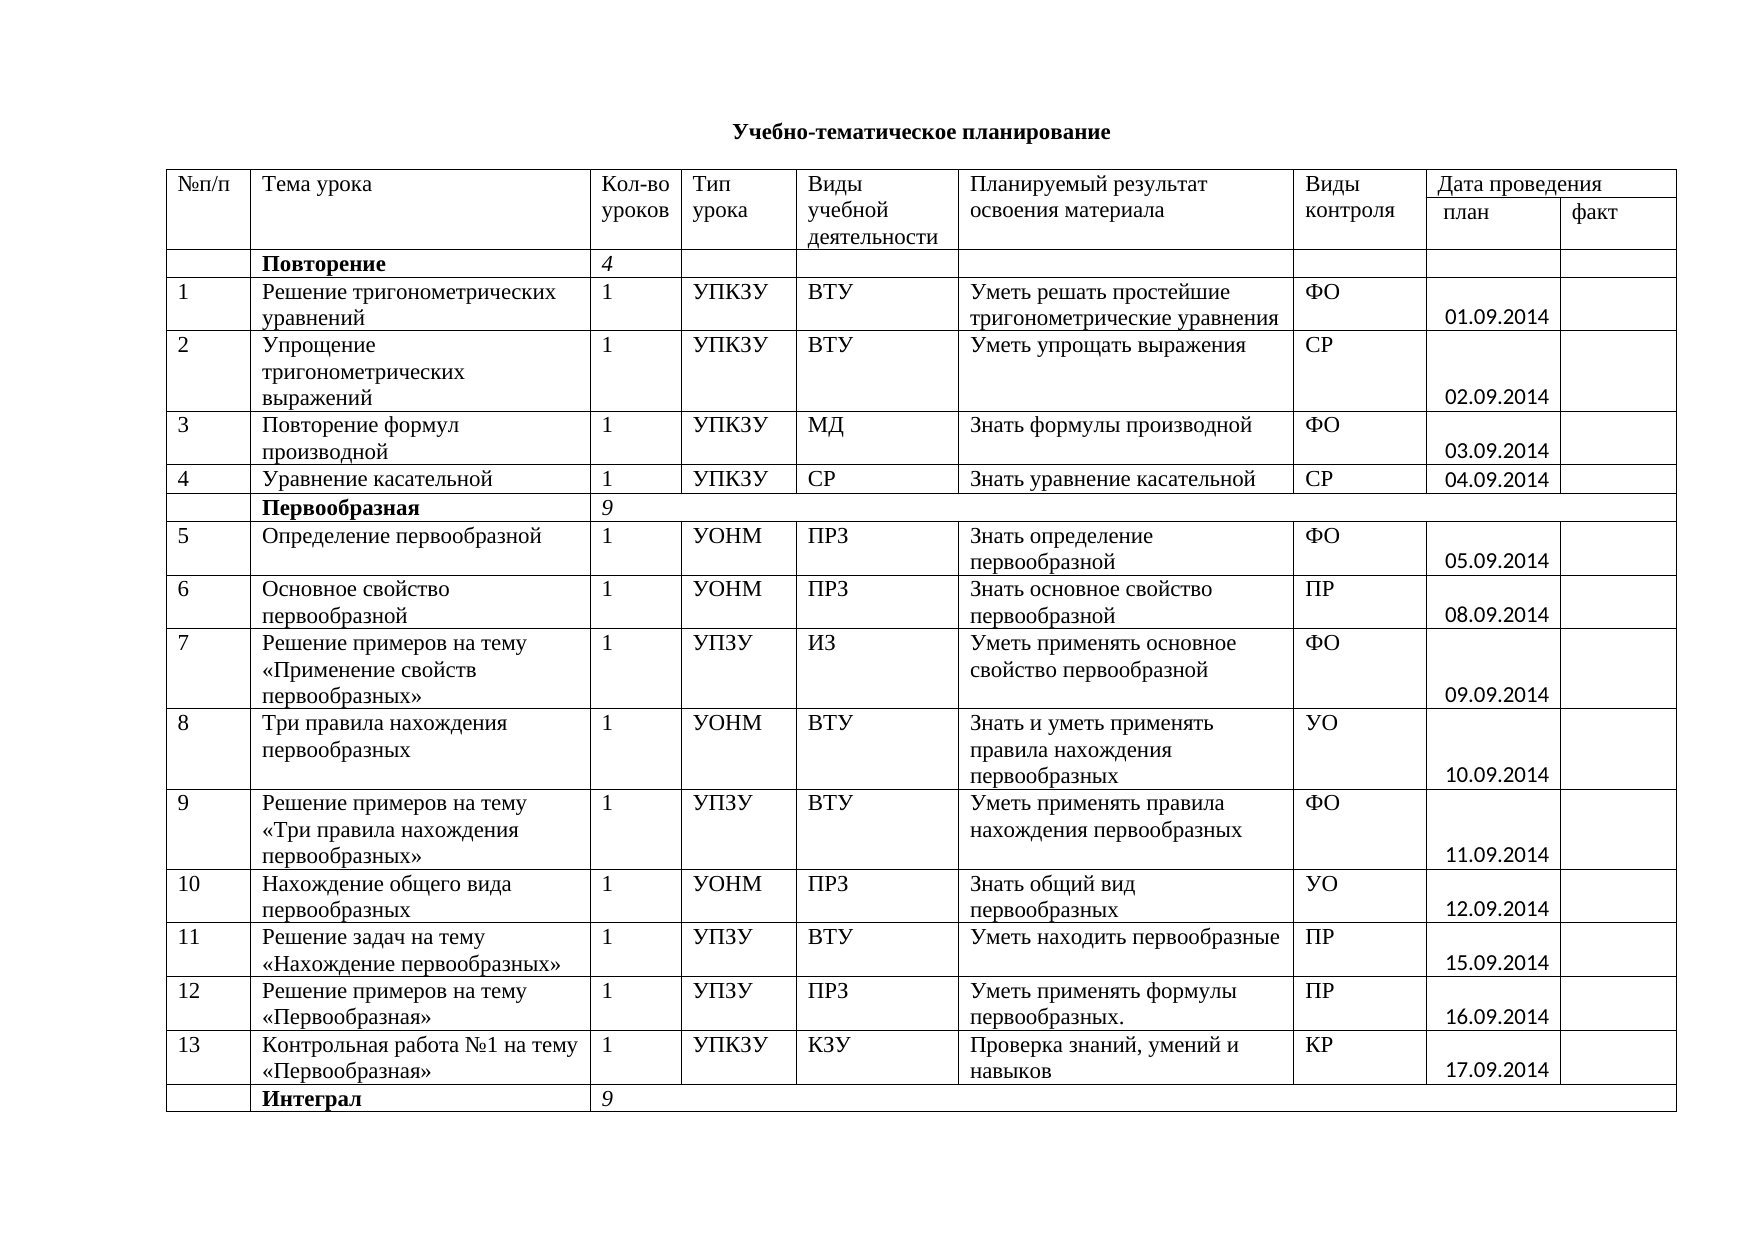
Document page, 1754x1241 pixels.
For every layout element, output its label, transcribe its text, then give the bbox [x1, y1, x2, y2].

table_cell [1561, 412, 1676, 464]
table_cell [1561, 790, 1676, 868]
table_cell ПРЗ [797, 977, 958, 1030]
table_cell Проверка знаний, умений и навыков [959, 1031, 1293, 1083]
table_cell [1561, 709, 1676, 788]
table_cell 7 [167, 629, 250, 708]
table_cell [1561, 250, 1676, 277]
table_cell Решение примеров на тему «Применение свойств первообразных» [251, 629, 590, 708]
table_cell УПКЗУ [682, 465, 796, 493]
table_cell Контрольная работа №1 на тему «Первообразная» [251, 1031, 590, 1083]
table_cell 17.09.2014 [1427, 1031, 1560, 1083]
table_cell ИЗ [797, 629, 958, 708]
table_cell СР [797, 465, 958, 493]
table_cell [1561, 629, 1676, 708]
table_cell 12 [167, 977, 250, 1030]
table_cell план [1427, 198, 1560, 249]
table_cell [1294, 250, 1426, 277]
table_cell [797, 250, 958, 277]
table_cell ПРЗ [797, 576, 958, 628]
table_cell Решение задач на тему «Нахождение первообразных» [251, 923, 590, 976]
table_cell Интеграл [251, 1085, 590, 1111]
table_cell УПЗУ [682, 923, 796, 976]
table_cell Знать уравнение касательной [959, 465, 1293, 493]
table_header Кол-во уроков [591, 170, 681, 249]
table_cell Знать основное свойство первообразной [959, 576, 1293, 628]
table_cell [682, 250, 796, 277]
table_cell УПКЗУ [682, 331, 796, 411]
table_cell УПЗУ [682, 629, 796, 708]
table_cell 1 [591, 1031, 681, 1083]
table_cell [167, 494, 250, 521]
table_cell СР [1294, 331, 1426, 411]
table_cell 1 [591, 576, 681, 628]
table_cell ПРЗ [797, 870, 958, 922]
table_cell Уравнение касательной [251, 465, 590, 493]
table_cell Уметь находить первообразные [959, 923, 1293, 976]
table_cell ПР [1294, 576, 1426, 628]
table_cell Знать определение первообразной [959, 522, 1293, 574]
table_cell [1561, 331, 1676, 411]
table_cell Упрощение тригонометрических выражений [251, 331, 590, 411]
table_cell 1 [591, 790, 681, 868]
table_cell [1561, 1031, 1676, 1083]
table_cell УПКЗУ [682, 412, 796, 464]
table_cell [167, 250, 250, 277]
table_cell ПРЗ [797, 522, 958, 574]
table_header Виды контроля [1294, 170, 1426, 249]
table_cell Нахождение общего вида первообразных [251, 870, 590, 922]
table_cell [959, 250, 1293, 277]
table_cell Три правила нахождения первообразных [251, 709, 590, 788]
table_cell 4 [167, 465, 250, 493]
table_cell 1 [591, 522, 681, 574]
table_cell 04.09.2014 [1427, 465, 1560, 493]
table_cell 13 [167, 1031, 250, 1083]
table_cell Повторение формул производной [251, 412, 590, 464]
table_cell 1 [591, 977, 681, 1030]
table_cell 01.09.2014 [1427, 278, 1560, 330]
table_cell 1 [591, 465, 681, 493]
text Учебно-тематическое планирование [177, 118, 1665, 144]
table_cell 11.09.2014 [1427, 790, 1560, 868]
table_cell УПКЗУ [682, 1031, 796, 1083]
table_cell [1561, 576, 1676, 628]
table_cell 3 [167, 412, 250, 464]
table_cell 1 [591, 629, 681, 708]
table_cell 08.09.2014 [1427, 576, 1560, 628]
table_cell 9 [591, 494, 1676, 521]
table_cell [1561, 977, 1676, 1030]
table_cell ВТУ [797, 331, 958, 411]
table_cell 12.09.2014 [1427, 870, 1560, 922]
table_cell Уметь решать простейшие тригонометрические уравнения [959, 278, 1293, 330]
table_header Тип урока [682, 170, 796, 249]
table_cell 1 [591, 870, 681, 922]
table_cell Основное свойство первообразной [251, 576, 590, 628]
table_cell УО [1294, 870, 1426, 922]
table_cell 6 [167, 576, 250, 628]
table_header Планируемый результат освоения материала [959, 170, 1293, 249]
table_cell УОНМ [682, 522, 796, 574]
table_cell Решение примеров на тему «Первообразная» [251, 977, 590, 1030]
table_cell 4 [591, 250, 681, 277]
table_cell [167, 1085, 250, 1111]
table_cell 1 [591, 278, 681, 330]
table_cell ВТУ [797, 278, 958, 330]
table_cell 16.09.2014 [1427, 977, 1560, 1030]
table_cell 1 [591, 923, 681, 976]
table_cell Знать формулы производной [959, 412, 1293, 464]
table_cell ПР [1294, 923, 1426, 976]
table_cell Повторение [251, 250, 590, 277]
table_cell ПР [1294, 977, 1426, 1030]
table_cell [1427, 250, 1560, 277]
table_cell Первообразная [251, 494, 590, 521]
table_cell ФО [1294, 629, 1426, 708]
table_cell УПКЗУ [682, 278, 796, 330]
table_cell 02.09.2014 [1427, 331, 1560, 411]
table_cell СР [1294, 465, 1426, 493]
table_cell Знать общий вид первообразных [959, 870, 1293, 922]
table_header Тема урока [251, 170, 590, 249]
table_cell КР [1294, 1031, 1426, 1083]
table_cell 9 [591, 1085, 1676, 1111]
table_cell 10 [167, 870, 250, 922]
table_cell [1561, 923, 1676, 976]
table_cell Решение примеров на тему «Три правила нахождения первообразных» [251, 790, 590, 868]
table_cell КЗУ [797, 1031, 958, 1083]
table_cell УПЗУ [682, 977, 796, 1030]
table_cell 15.09.2014 [1427, 923, 1560, 976]
table_cell Определение первообразной [251, 522, 590, 574]
table_cell 1 [591, 412, 681, 464]
table_cell Уметь применять основное свойство первообразной [959, 629, 1293, 708]
table_cell [1561, 465, 1676, 493]
table_cell Решение тригонометрических уравнений [251, 278, 590, 330]
table_cell 03.09.2014 [1427, 412, 1560, 464]
table_cell ФО [1294, 790, 1426, 868]
table_cell УОНМ [682, 709, 796, 788]
table_cell ВТУ [797, 709, 958, 788]
table_cell 1 [591, 331, 681, 411]
table_cell факт [1561, 198, 1676, 249]
table_cell 9 [167, 790, 250, 868]
table_cell УО [1294, 709, 1426, 788]
table_cell Уметь применять формулы первообразных. [959, 977, 1293, 1030]
table_cell [1561, 278, 1676, 330]
table_cell 2 [167, 331, 250, 411]
table_cell ВТУ [797, 790, 958, 868]
table_cell 1 [167, 278, 250, 330]
table_cell ФО [1294, 412, 1426, 464]
table_cell Уметь применять правила нахождения первообразных [959, 790, 1293, 868]
table_cell УОНМ [682, 576, 796, 628]
table_header Дата проведения [1427, 170, 1676, 197]
table_cell 10.09.2014 [1427, 709, 1560, 788]
table_cell 8 [167, 709, 250, 788]
table_cell МД [797, 412, 958, 464]
table_cell УПЗУ [682, 790, 796, 868]
table_cell Знать и уметь применять правила нахождения первообразных [959, 709, 1293, 788]
table_cell Уметь упрощать выражения [959, 331, 1293, 411]
table_cell ФО [1294, 278, 1426, 330]
table_cell 11 [167, 923, 250, 976]
table_header Виды учебной деятельности [797, 170, 958, 249]
table_cell ФО [1294, 522, 1426, 574]
table_cell [1561, 870, 1676, 922]
table_cell ВТУ [797, 923, 958, 976]
table_cell УОНМ [682, 870, 796, 922]
table_cell 5 [167, 522, 250, 574]
table_cell 09.09.2014 [1427, 629, 1560, 708]
table_cell 05.09.2014 [1427, 522, 1560, 574]
table_header №п/п [167, 170, 250, 249]
table_cell [1561, 522, 1676, 574]
table_cell 1 [591, 709, 681, 788]
